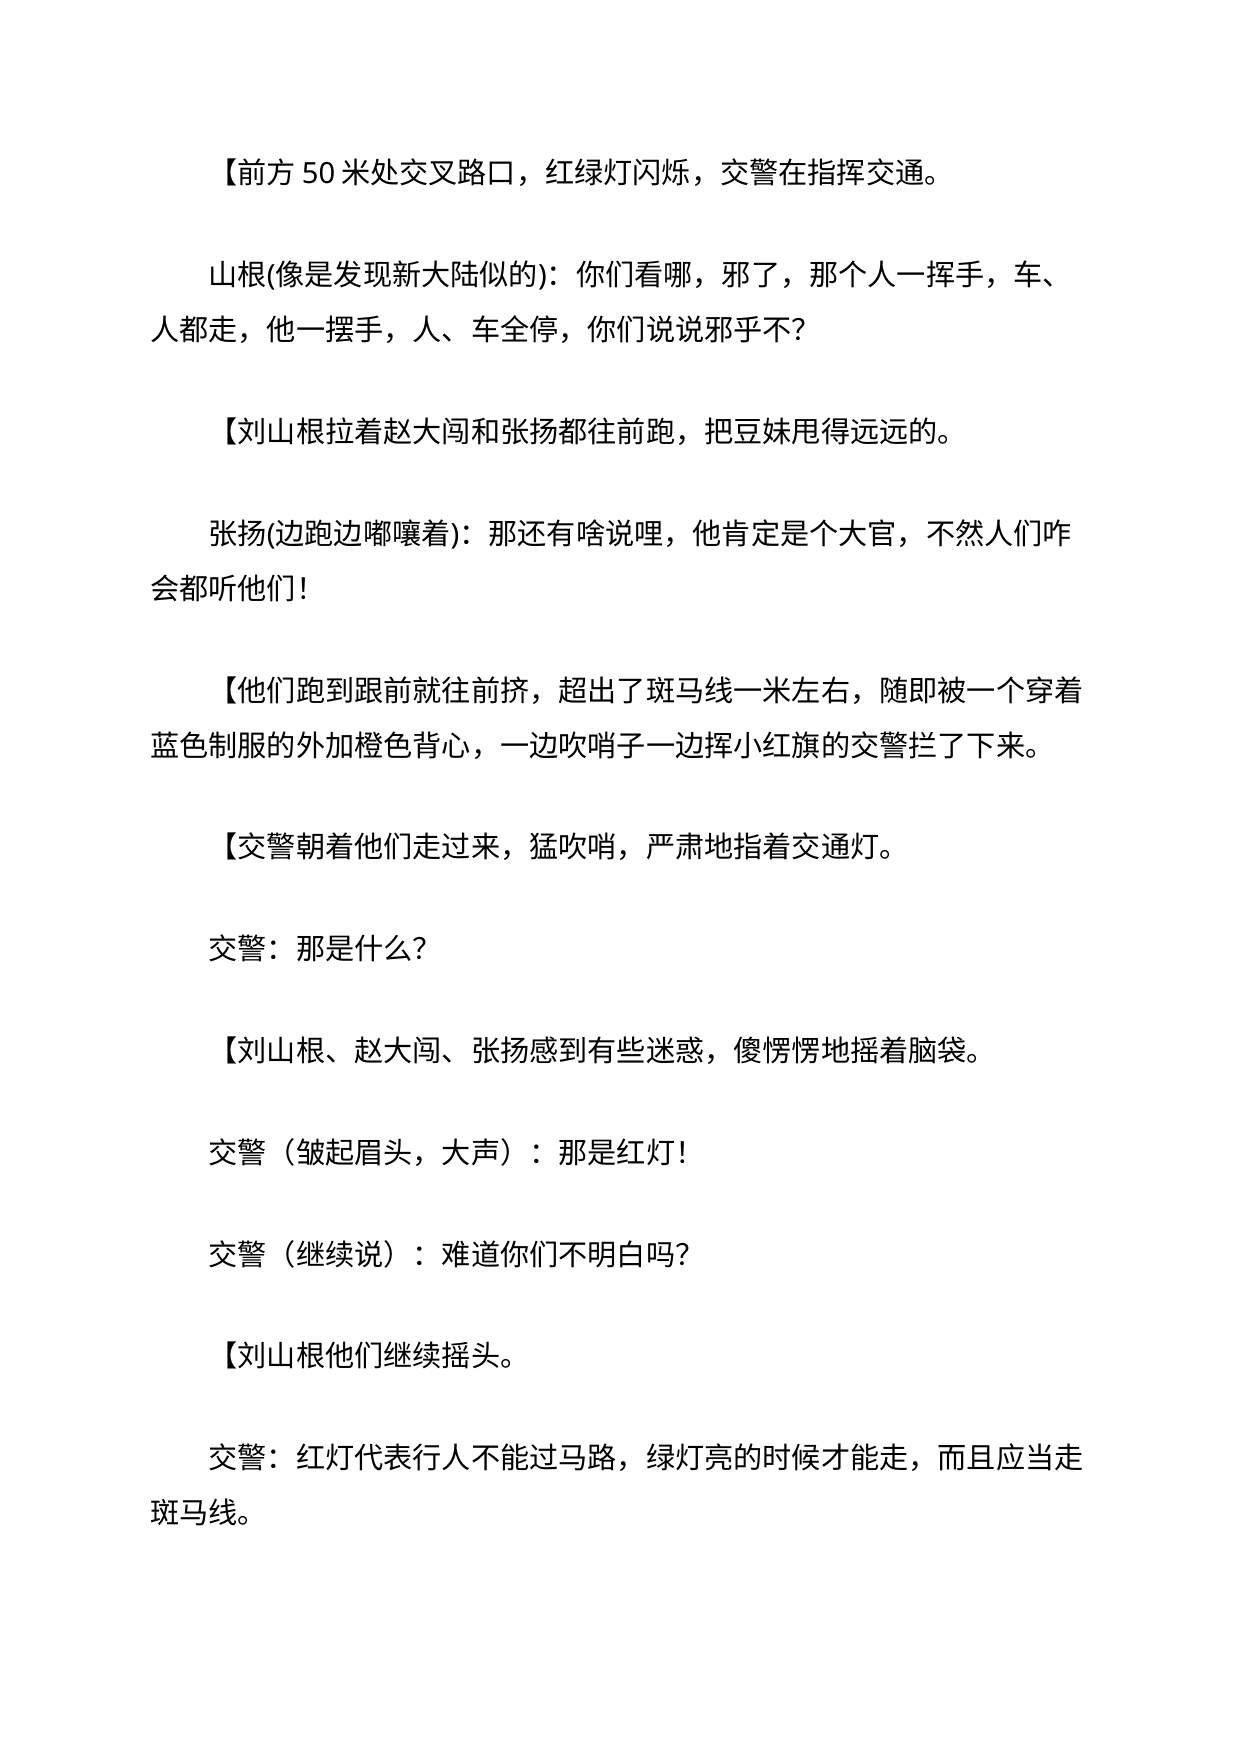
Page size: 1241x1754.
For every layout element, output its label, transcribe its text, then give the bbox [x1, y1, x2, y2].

text 交警（继续说）：难道你们不明白吗？ [150, 1231, 1090, 1273]
text 【刘山根拉着赵大闯和张扬都往前跑，把豆妹甩得远远的。 [150, 409, 1090, 451]
text 张扬(边跑边嘟嚷着)：那还有啥说哩，他肯定是个大官，不然人们咋会都听他们！ [150, 511, 1090, 608]
text 交警：红灯代表行人不能过马路，绿灯亮的时候才能走，而且应当走斑马线。 [150, 1434, 1090, 1532]
text 【刘山根他们继续摇头。 [150, 1333, 1090, 1375]
text 【前方50米处交叉路口，红绿灯闪烁，交警在指挥交通。 [150, 150, 1090, 192]
text 【交警朝着他们走过来，猛吹哨，严肃地指着交通灯。 [150, 824, 1090, 866]
text 交警（皱起眉头，大声）：那是红灯！ [150, 1129, 1090, 1172]
text 交警：那是什么？ [150, 926, 1090, 968]
text 【刘山根、赵大闯、张扬感到有些迷惑，傻愣愣地摇着脑袋。 [150, 1027, 1090, 1070]
text 山根(像是发现新大陆似的)：你们看哪，邪了，那个人一挥手，车、人都走，他一摆手，人、车全停，你们说说邪乎不？ [150, 252, 1090, 349]
text 【他们跑到跟前就往前挤，超出了斑马线一米左右，随即被一个穿着蓝色制服的外加橙色背心，一边吹哨子一边挥小红旗的交警拦了下来。 [150, 667, 1090, 764]
